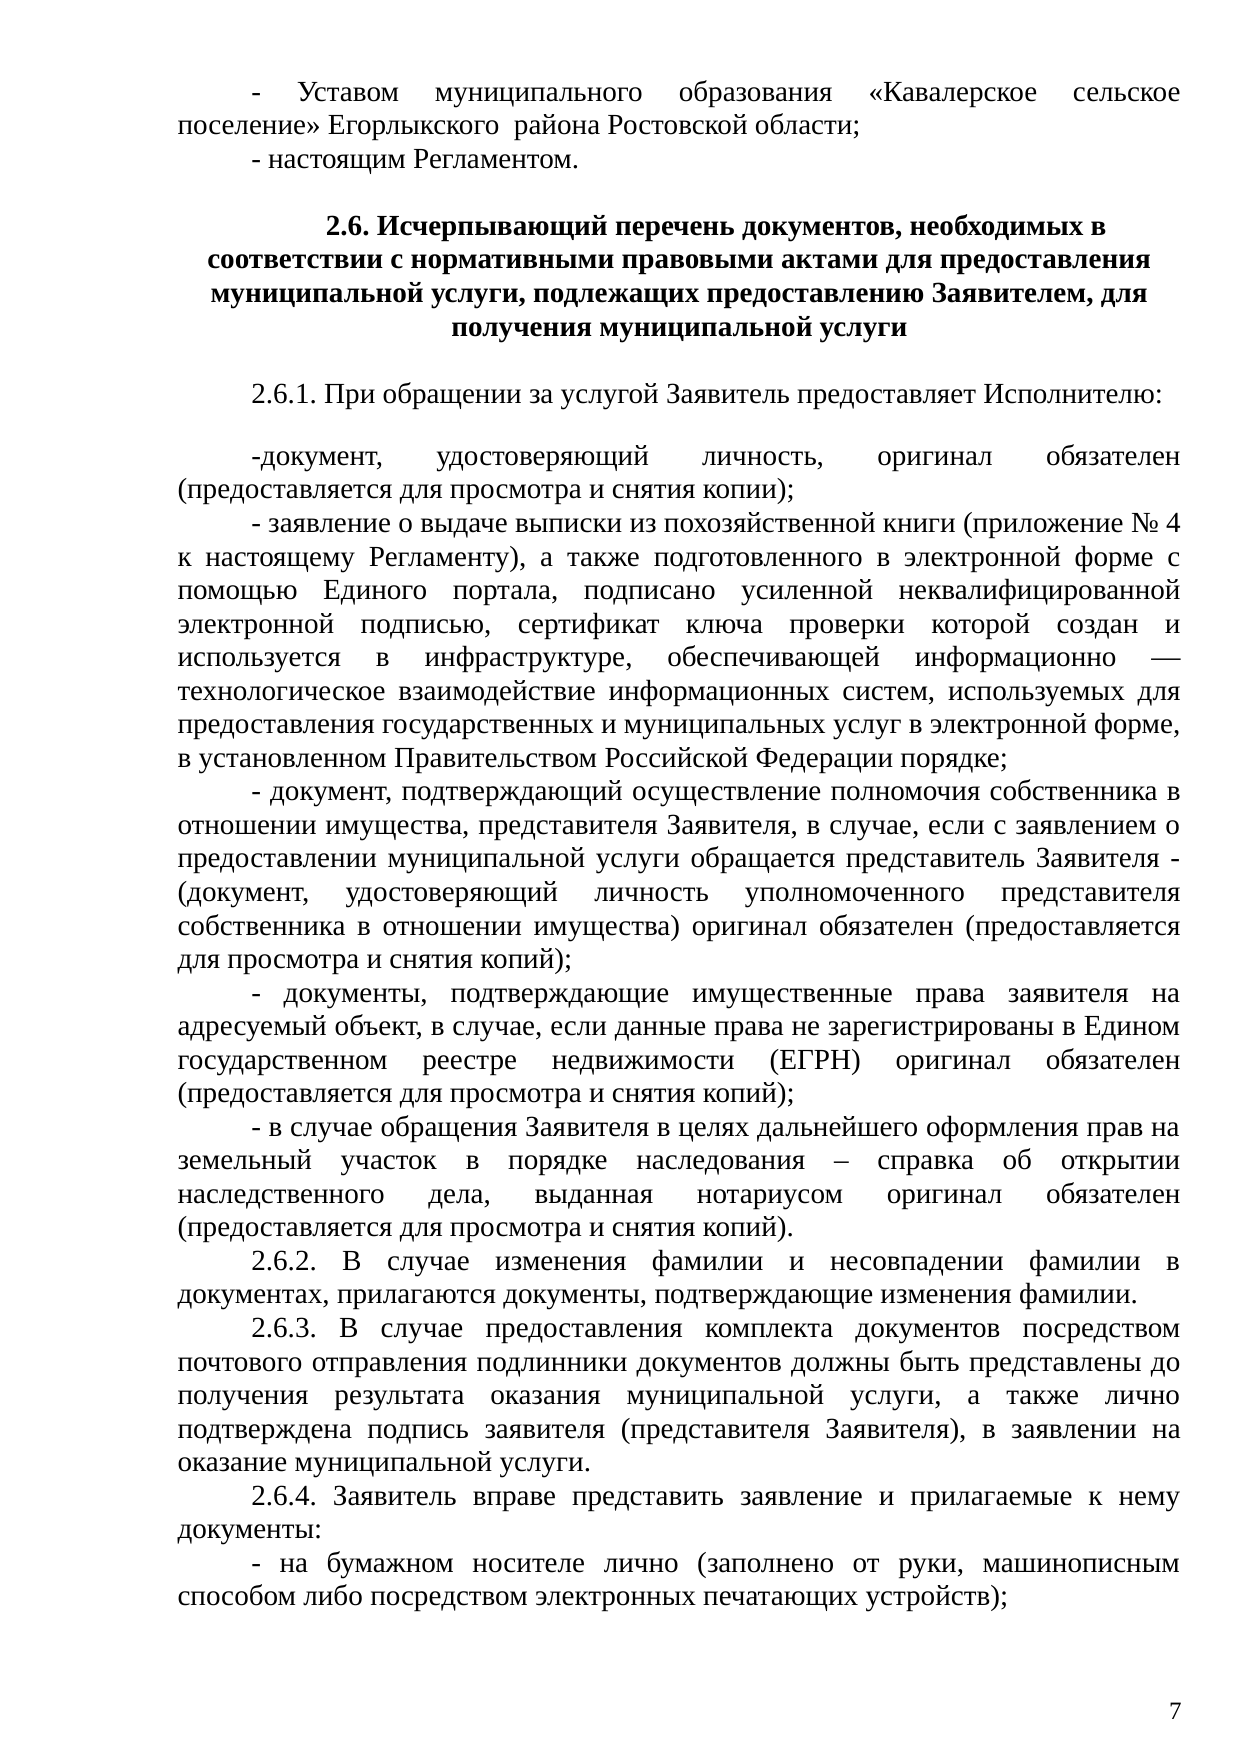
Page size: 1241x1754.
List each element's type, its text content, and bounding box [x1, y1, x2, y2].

text - Уставом муниципального образования «Кавалерское сельское поселение» Егорлыкского района Ростовской области; [177, 74, 1181, 141]
text 2.6.2. В случае изменения фамилии и несовпадении фамилии в документах, прилагаются документы, подтверждающие изменения фамилии. [177, 1243, 1181, 1310]
text 2.6.3. В случае предоставления комплекта документов посредством почтового отправления подлинники документов должны быть представлены до получения результата оказания муниципальной услуги, а также лично подтверждена подпись заявителя (представителя Заявителя), в заявлении на оказание муниципальной услуги. [177, 1310, 1181, 1478]
text - на бумажном носителе лично (заполнено от руки, машинописным способом либо посредством электронных печатающих устройств); [177, 1545, 1181, 1612]
text 2.6.4. Заявитель вправе представить заявление и прилагаемые к нему документы: [177, 1478, 1181, 1545]
text - документ, подтверждающий осуществление полномочия собственника в отношении имущества, представителя Заявителя, в случае, если с заявлением о предоставлении муниципальной услуги обращается представитель Заявителя -(документ, удостоверяющий личность уполномоченного представителя собственника в отношении имущества) оригинал обязателен (предоставляется для просмотра и снятия копий); [177, 773, 1181, 975]
text - заявление о выдаче выписки из похозяйственной книги (приложение № 4 к настоящему Регламенту), а также подготовленного в электронной форме с помощью Единого портала, подписано усиленной неквалифицированной электронной подписью, сертификат ключа проверки которой создан и используется в инфраструктуре, обеспечивающей информационно — технологическое взаимодействие информационных систем, используемых для предоставления государственных и муниципальных услуг в электронной форме, в установленном Правительством Российской Федерации порядке; [177, 505, 1181, 773]
text - настоящим Регламентом. [177, 141, 1181, 174]
text 2.6.1. При обращении за услугой Заявитель предоставляет Исполнителю: [177, 376, 1181, 409]
text -документ, удостоверяющий личность, оригинал обязателен (предоставляется для просмотра и снятия копии); [177, 438, 1181, 505]
text - документы, подтверждающие имущественные права заявителя на адресуемый объект, в случае, если данные права не зарегистрированы в Едином государственном реестре недвижимости (ЕГРН) оригинал обязателен (предоставляется для просмотра и снятия копий); [177, 975, 1181, 1109]
text - в случае обращения Заявителя в целях дальнейшего оформления прав на земельный участок в порядке наследования – справка об открытии наследственного дела, выданная нотариусом оригинал обязателен (предоставляется для просмотра и снятия копий). [177, 1109, 1181, 1243]
text 2.6. Исчерпывающий перечень документов, необходимых в соответствии с нормативными правовыми актами для предоставления муниципальной услуги, подлежащих предоставлению Заявителем, для получения муниципальной услуги [177, 208, 1181, 342]
